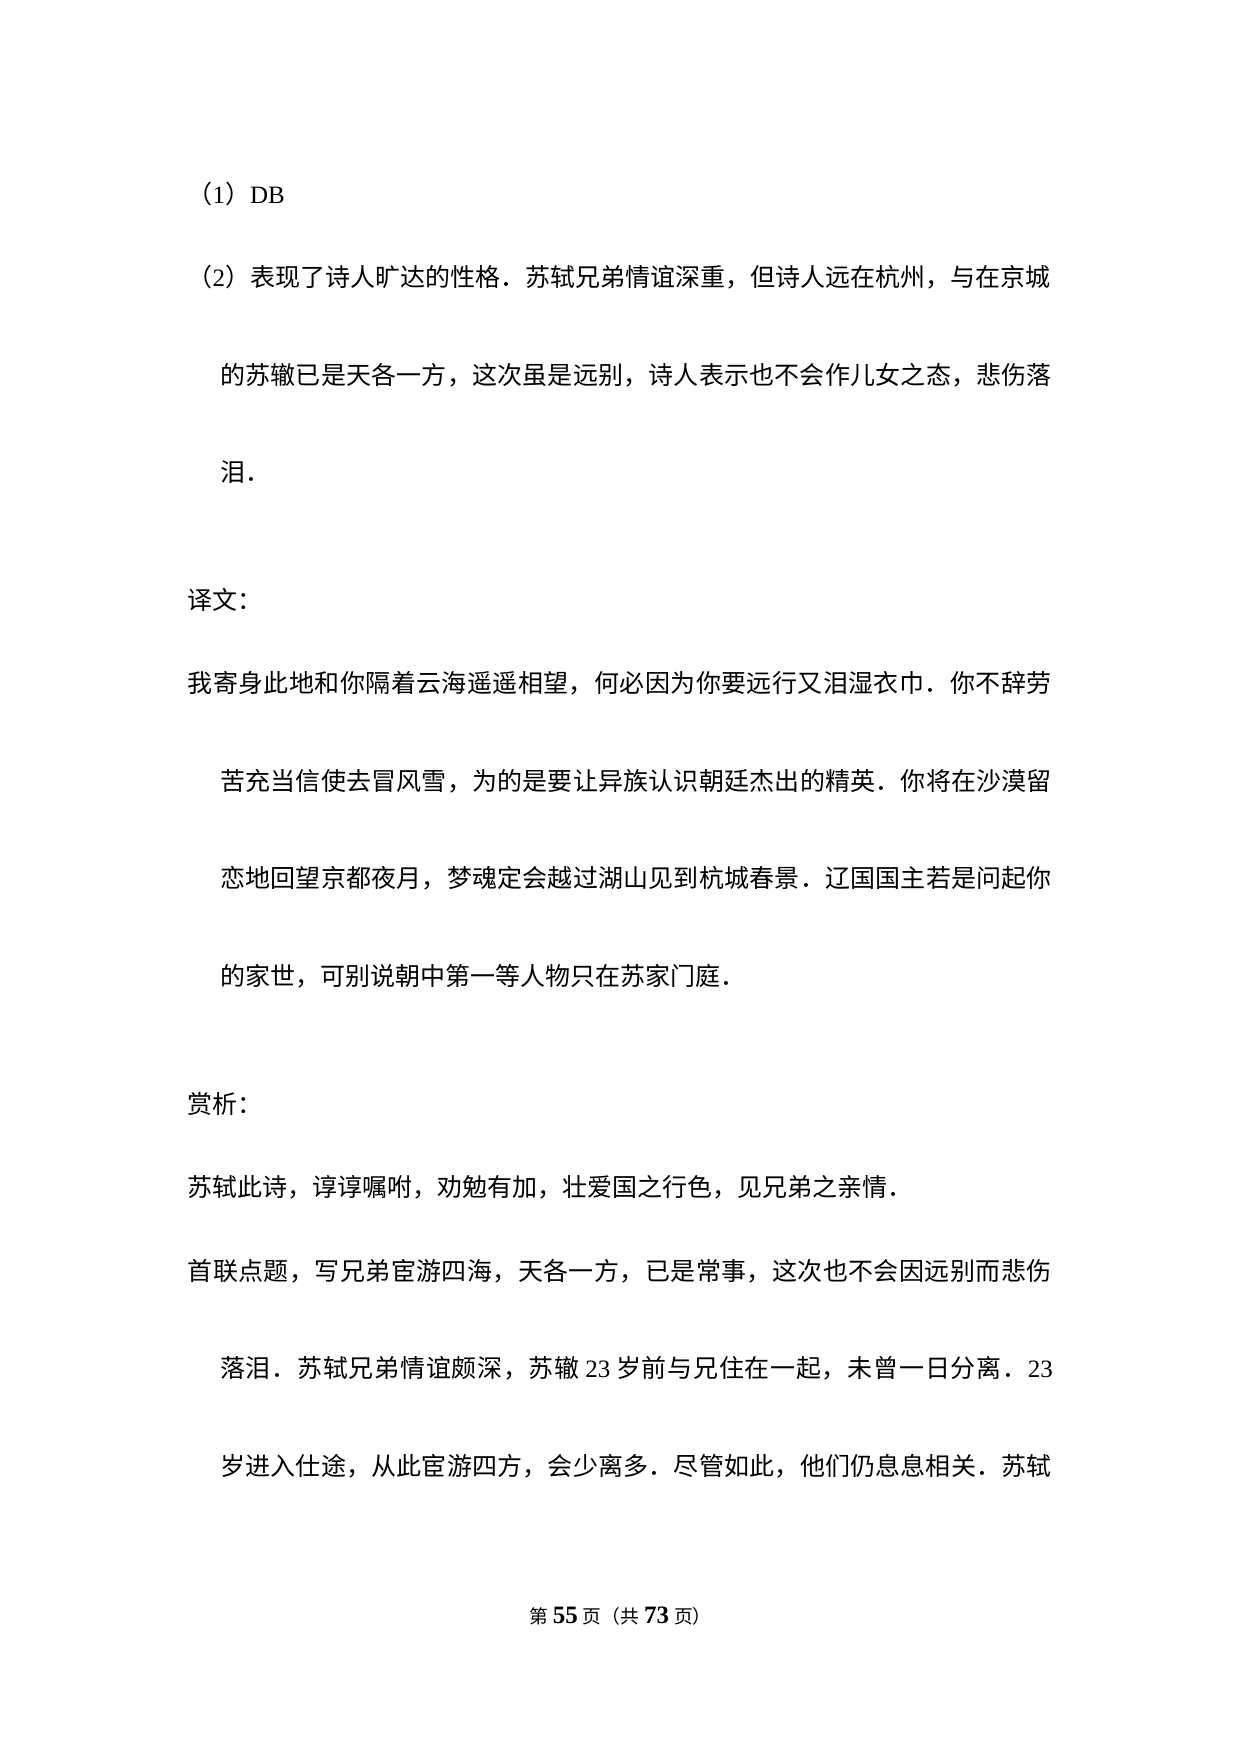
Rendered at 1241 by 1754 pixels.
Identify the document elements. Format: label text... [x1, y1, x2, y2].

text 译文： [187, 566, 1053, 631]
text 苏轼此诗，谆谆嘱咐，劝勉有加，壮爱国之行色，见兄弟之亲情． [187, 1153, 1053, 1218]
text 我寄身此地和你隔着云海遥遥相望，何必因为你要远行又泪湿衣巾．你不辞劳苦充当信使去冒风雪，为的是要让异族认识朝廷杰出的精英．你将在沙漠留恋地回望京都夜月，梦魂定会越过湖山见到杭城春景．辽国国主若是问起你的家世，可别说朝中第一等人物只在苏家门庭． [187, 649, 1053, 1007]
text 赏析： [187, 1070, 1053, 1135]
text （1）DB [187, 160, 1053, 225]
text （2）表现了诗人旷达的性格．苏轼兄弟情谊深重，但诗人远在杭州，与在京城的苏辙已是天各一方，这次虽是远别，诗人表示也不会作儿女之态，悲伤落泪． [187, 243, 1053, 503]
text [187, 1237, 1053, 1497]
